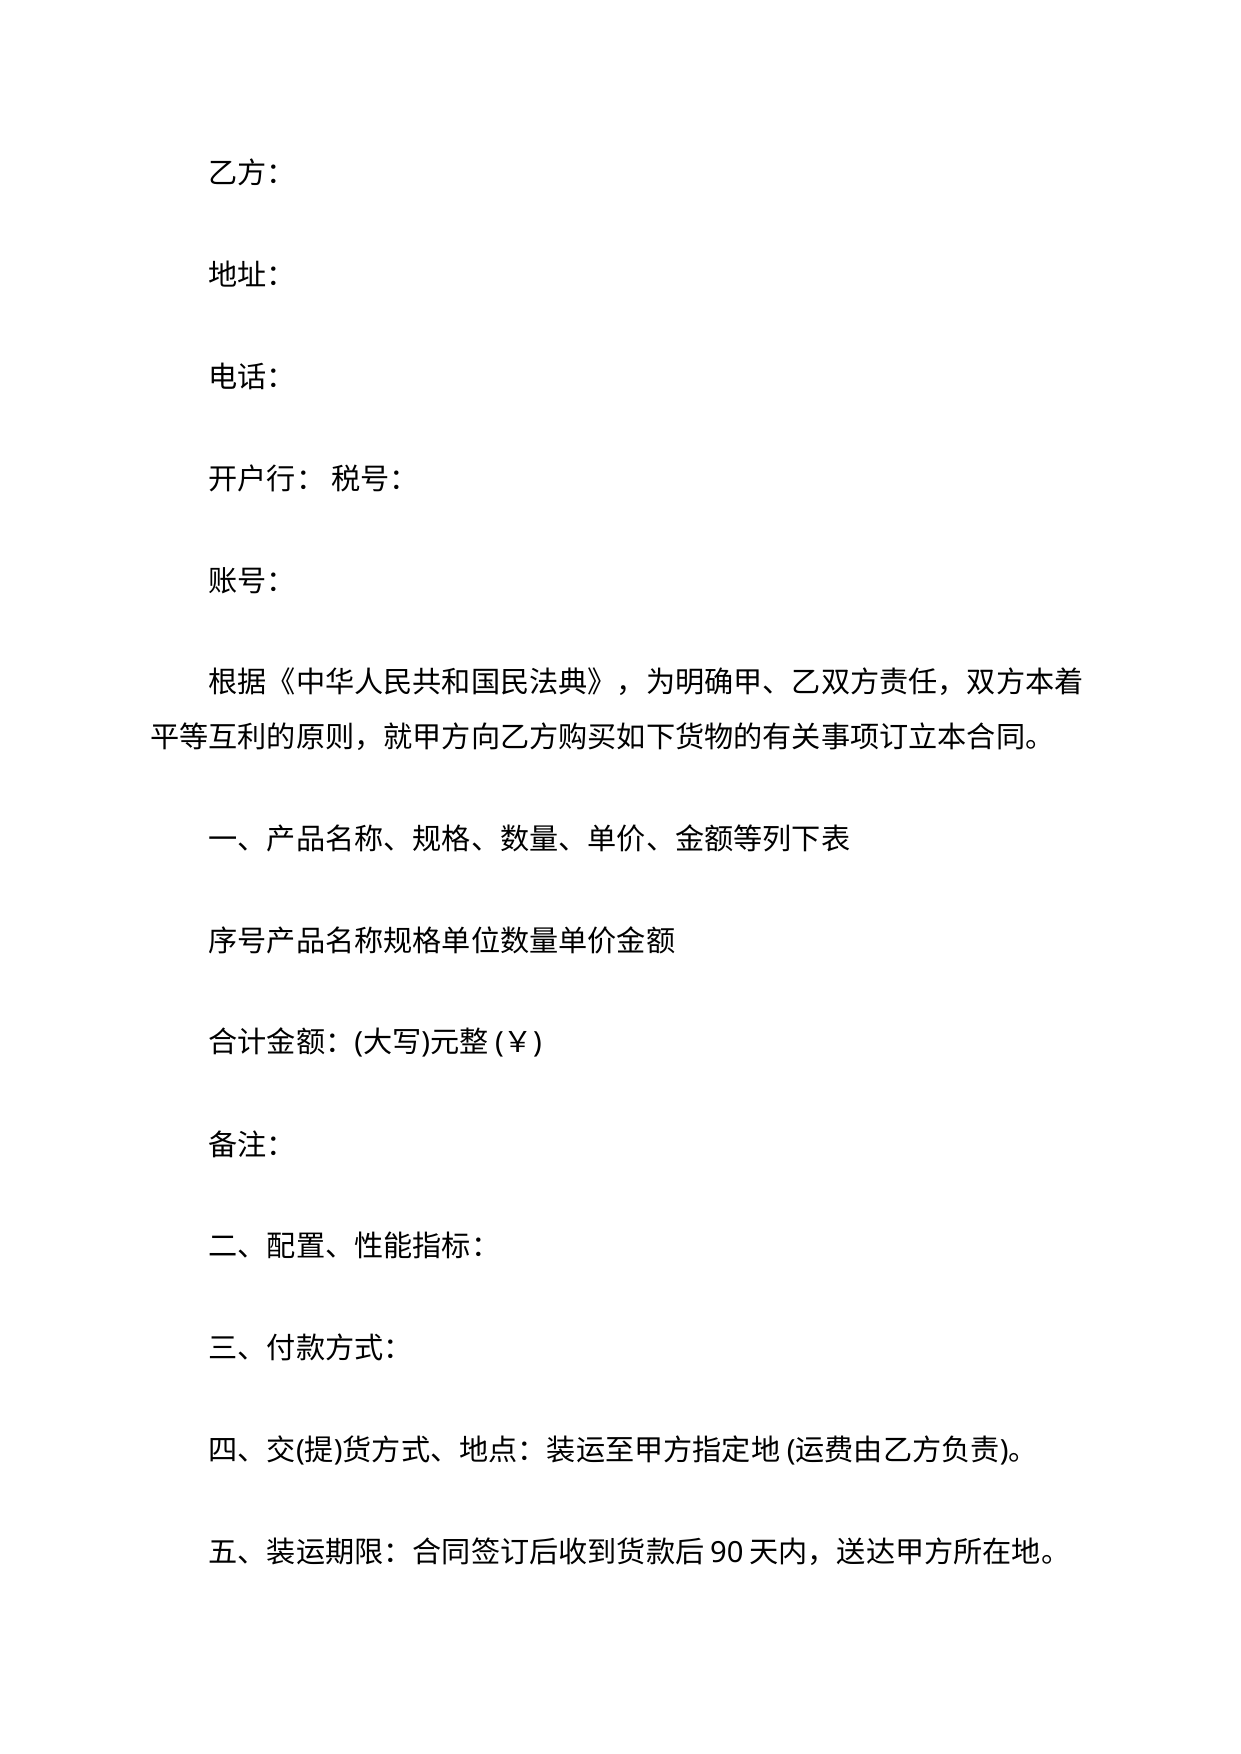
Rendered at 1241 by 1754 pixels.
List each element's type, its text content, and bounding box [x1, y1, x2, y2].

text 电话： [150, 353, 1090, 396]
text 二、配置、性能指标： [150, 1223, 1090, 1265]
text 四、交(提)货方式、地点：装运至甲方指定地 (运费由乙方负责)。 [150, 1426, 1090, 1469]
text 合计金额：(大写)元整 (￥) [150, 1019, 1090, 1061]
text 一、产品名称、规格、数量、单价、金额等列下表 [150, 816, 1090, 858]
text 三、付款方式： [150, 1324, 1090, 1367]
text 账号： [150, 557, 1090, 599]
text 开户行： 税号： [150, 455, 1090, 498]
text 序号产品名称规格单位数量单价金额 [150, 917, 1090, 959]
text 地址： [150, 252, 1090, 294]
text 根据《中华人民共和国民法典》，为明确甲、乙双方责任，双方本着平等互利的原则，就甲方向乙方购买如下货物的有关事项订立本合同。 [150, 659, 1090, 756]
text 备注： [150, 1121, 1090, 1163]
text 五、装运期限：合同签订后收到货款后90天内，送达甲方所在地。 [150, 1528, 1090, 1571]
text 乙方： [150, 150, 1090, 192]
